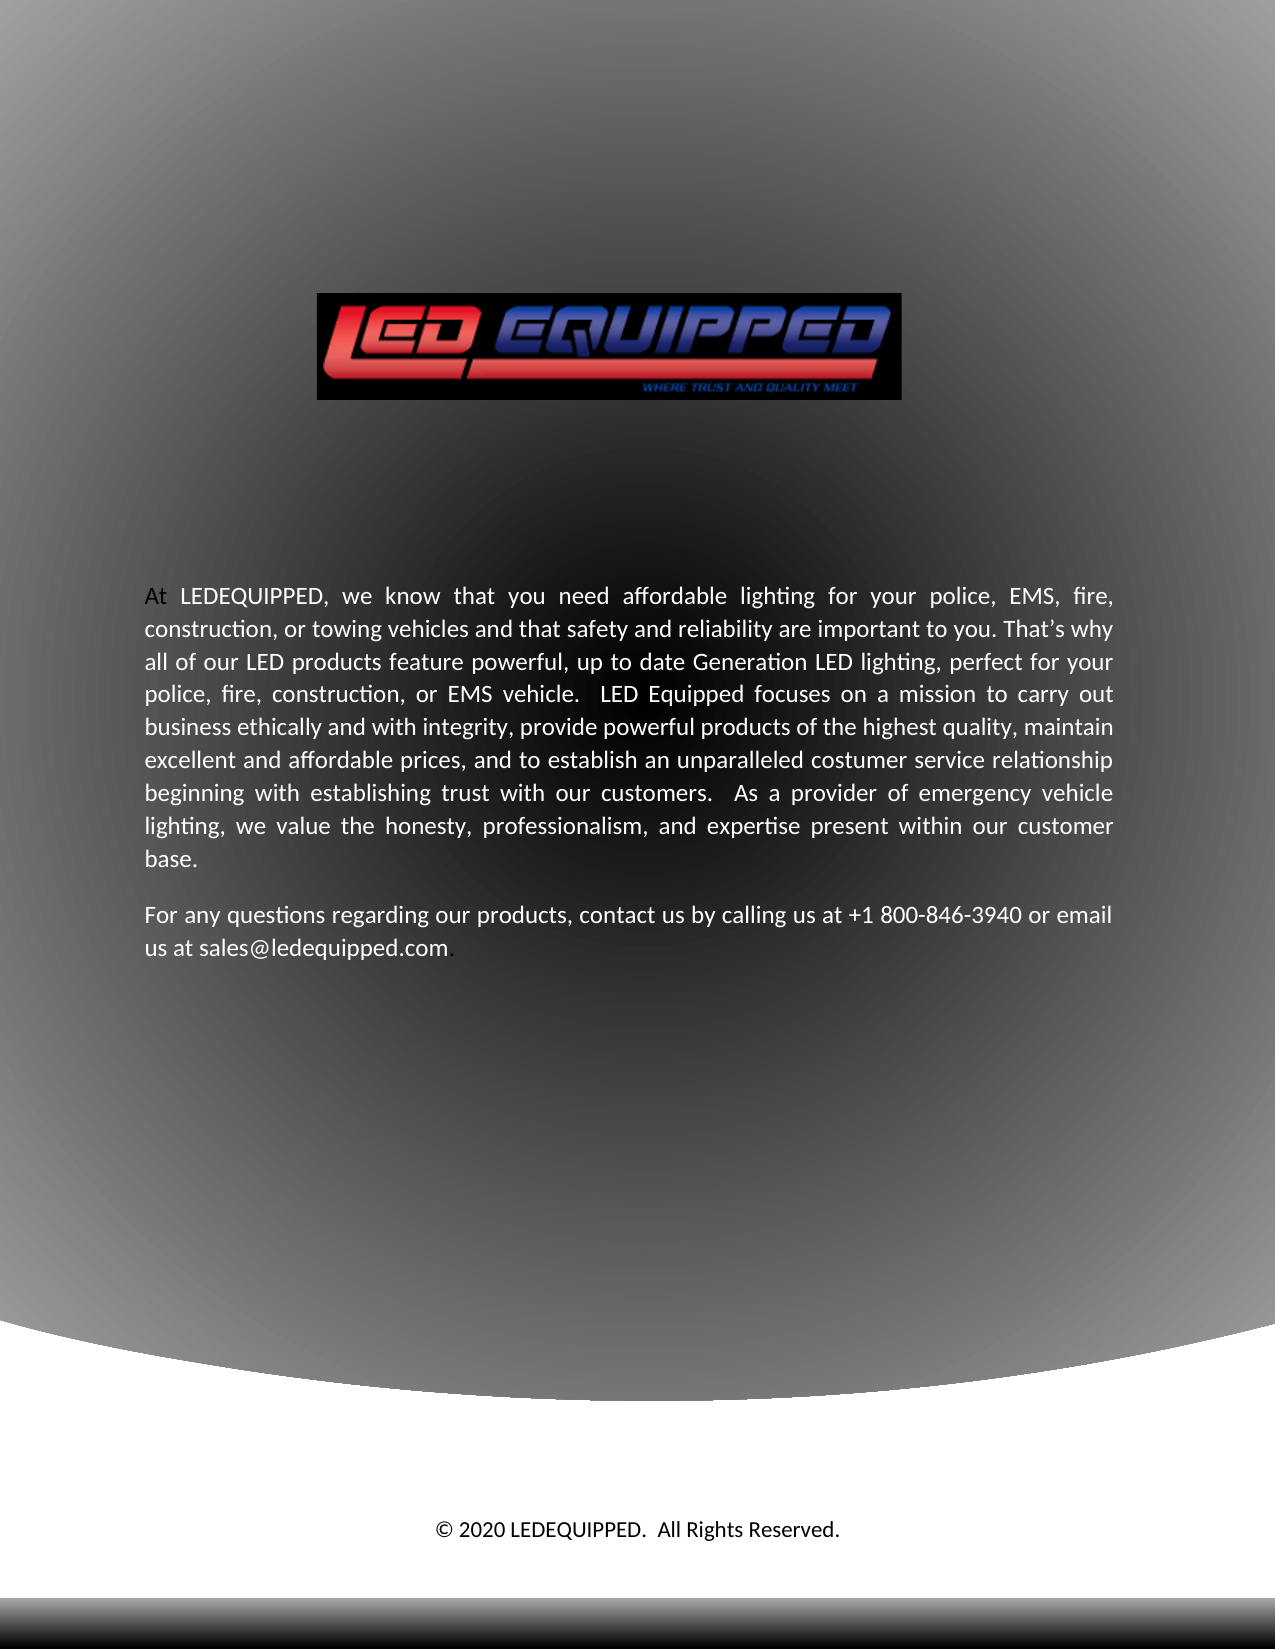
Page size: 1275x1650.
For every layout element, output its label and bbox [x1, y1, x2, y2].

picture [316, 293, 902, 400]
